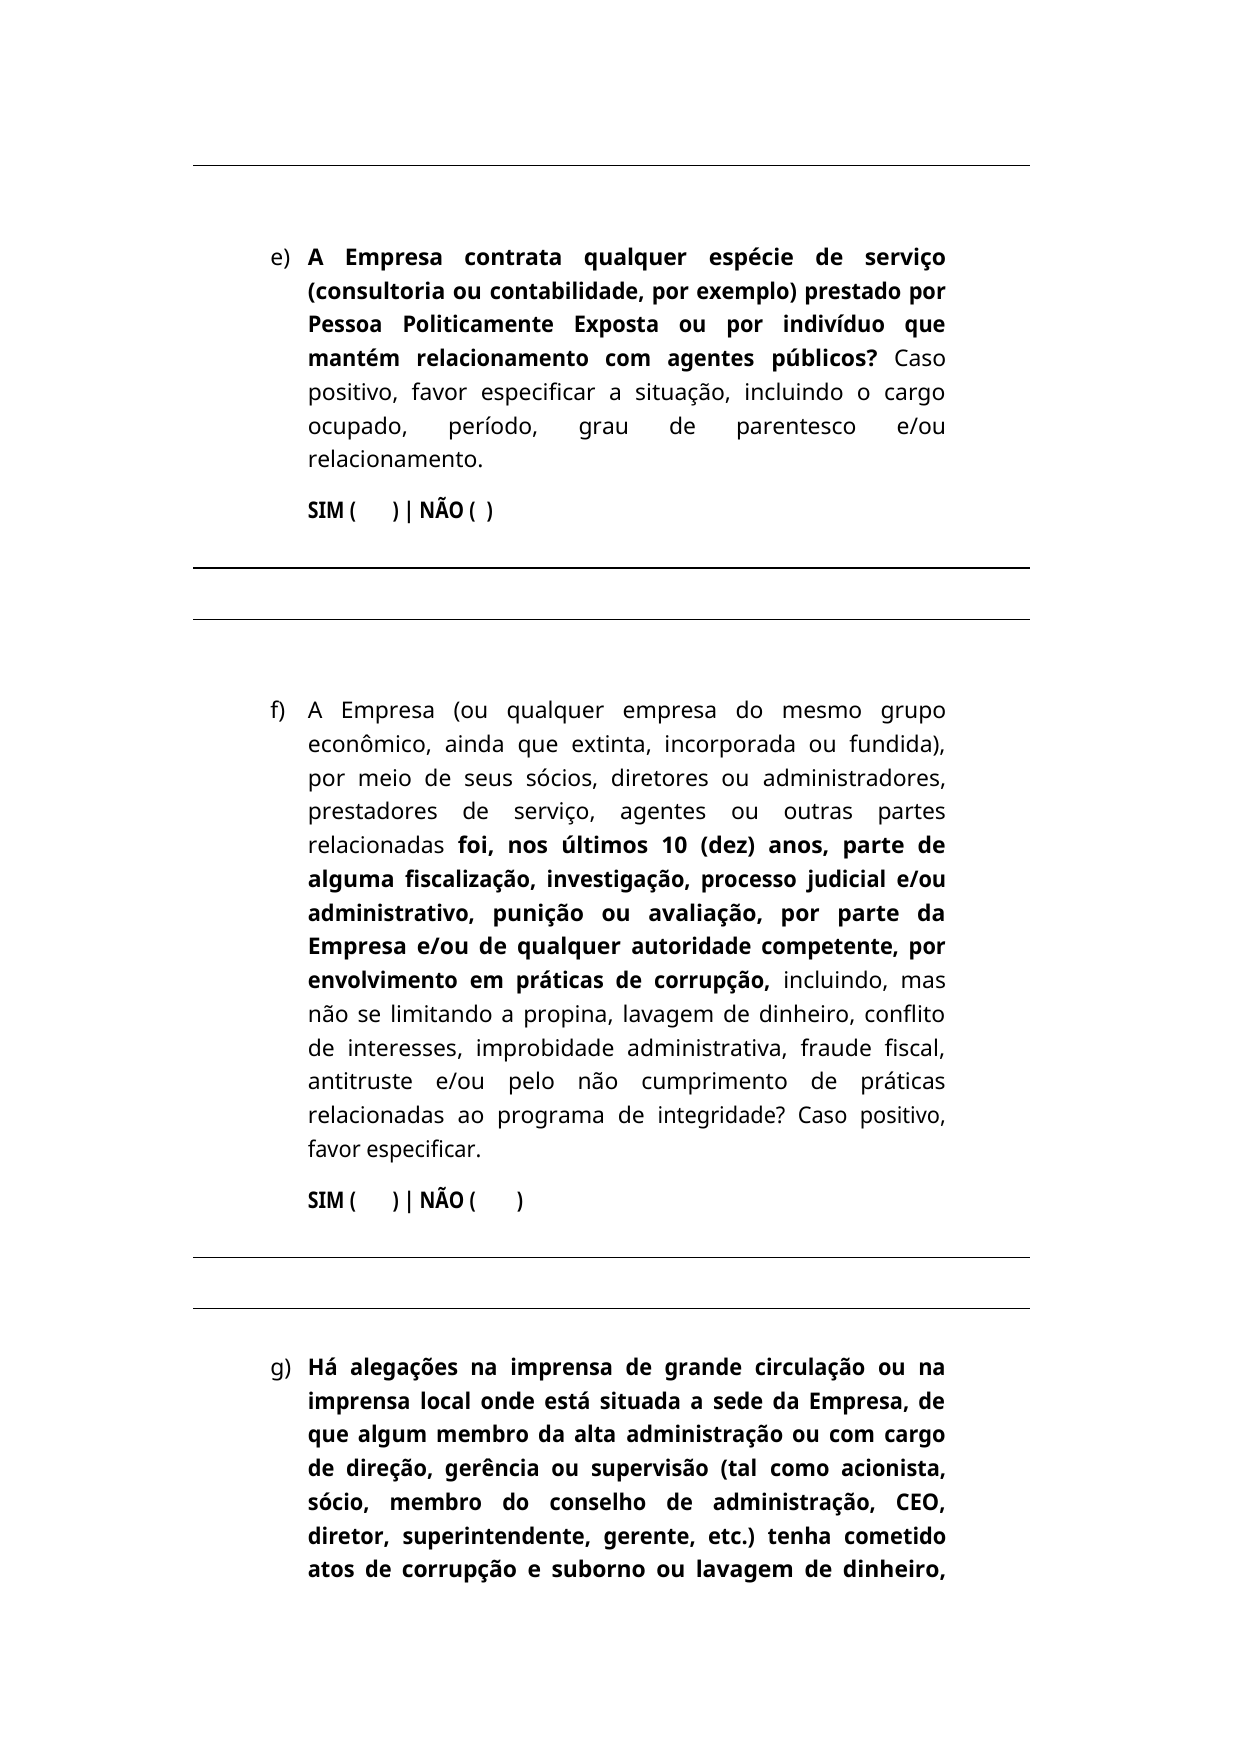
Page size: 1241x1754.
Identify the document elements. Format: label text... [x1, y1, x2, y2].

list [270, 1351, 946, 1585]
text SIM ( ) | NÃO ( ) [308, 494, 1063, 526]
text SIM ( ) | NÃO ( ) [308, 1184, 1063, 1215]
list A Empresa contrata qualquer espécie de serviço (consultoria ou contabilidade, por exemplo) prestado por Pessoa Politicamente Exposta ou por indivíduo que mantém relacionamento com agentes públicos? Caso positivo, favor especificar a situação, incluindo o cargo ocupado, período, grau de parentesco e/ou relacionamento. [270, 241, 946, 474]
list A Empresa (ou qualquer empresa do mesmo grupo econômico, ainda que extinta, incorporada ou fundida), por meio de seus sócios, diretores ou administradores, prestadores de serviço, agentes ou outras partes relacionadas foi, nos últimos 10 (dez) anos, parte de alguma fiscalização, investigação, processo judicial e/ou administrativo, punição ou avaliação, por parte da Empresa e/ou de qualquer autoridade competente, por envolvimento em práticas de corrupção, incluindo, mas não se limitando a propina, lavagem de dinheiro, conflito de interesses, improbidade administrativa, fraude fiscal, antitruste e/ou pelo não cumprimento de práticas relacionadas ao programa de integridade? Caso positivo, favor especificar. [270, 694, 946, 1164]
